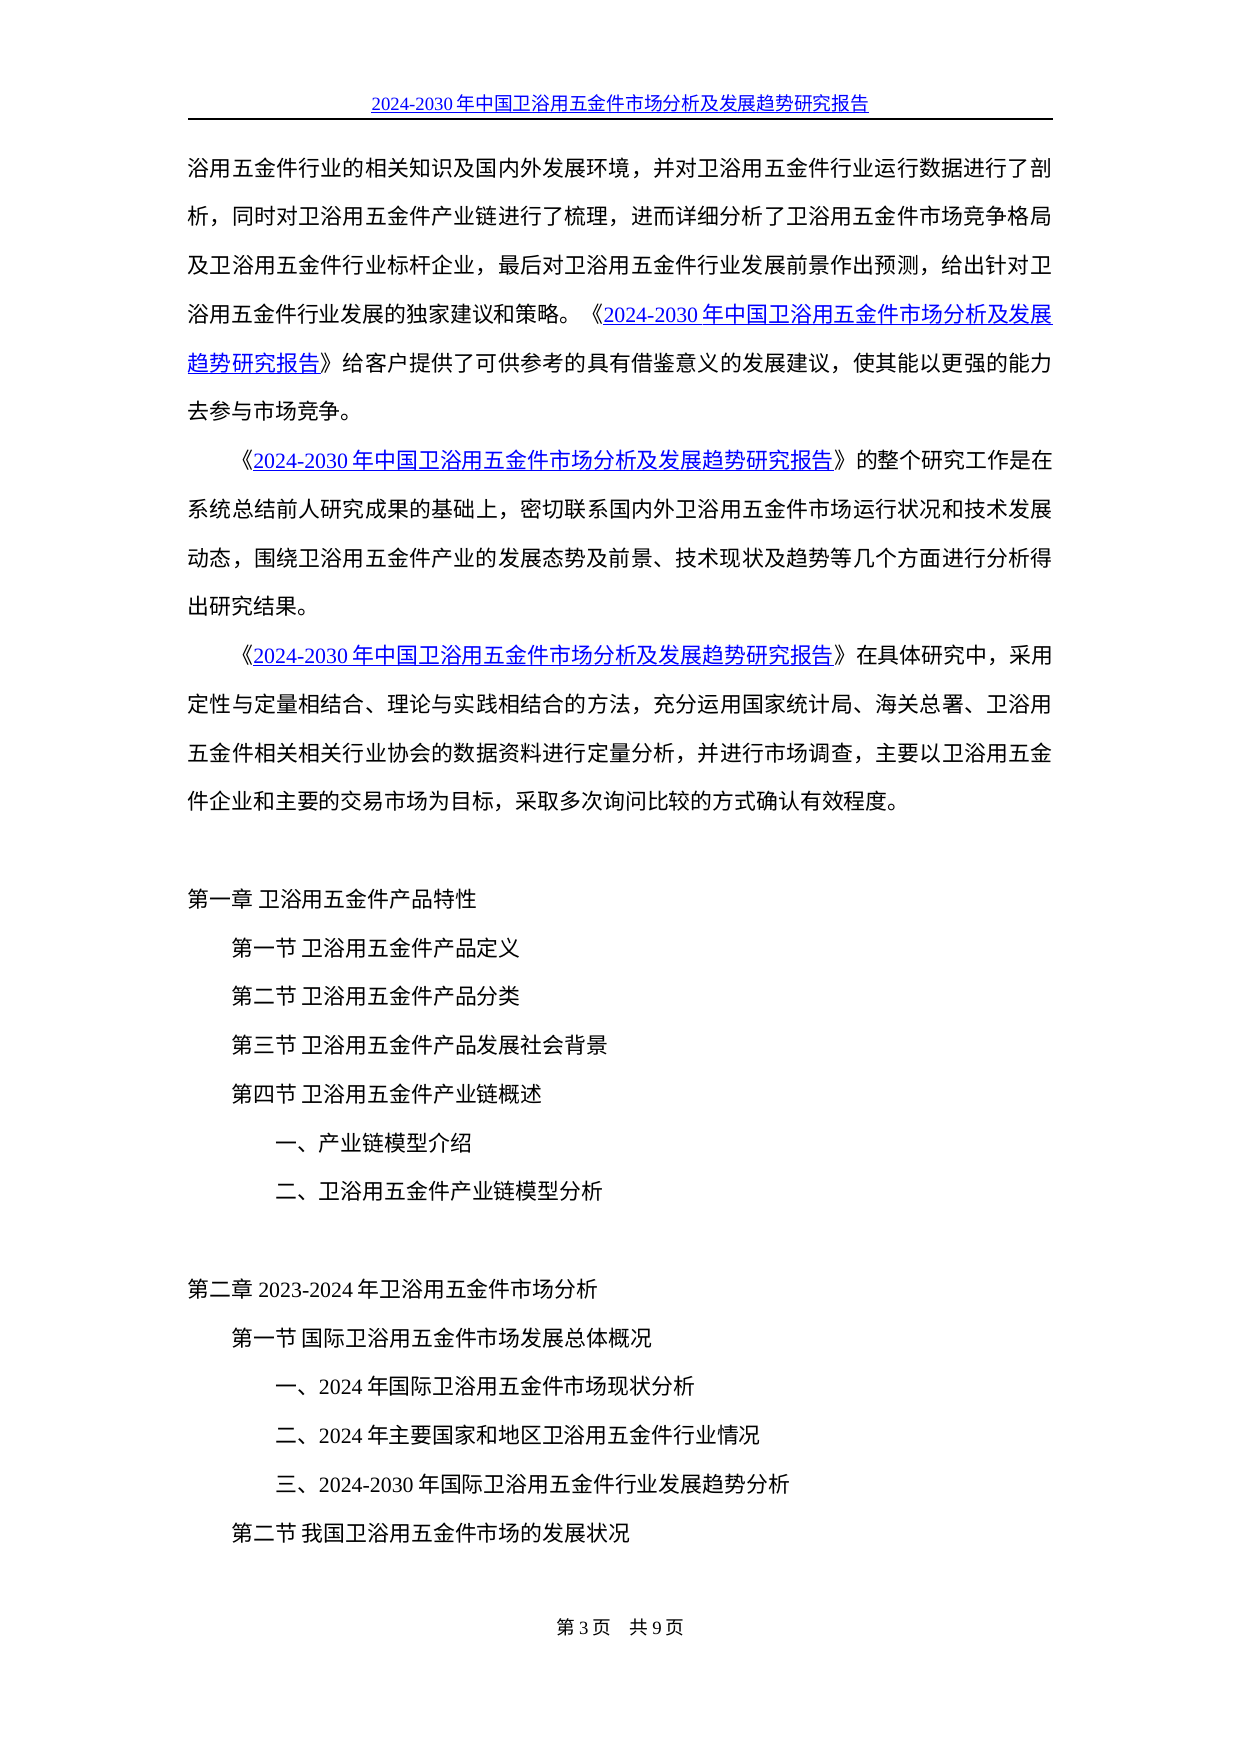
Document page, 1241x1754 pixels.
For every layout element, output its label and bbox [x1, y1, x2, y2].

text [187, 150, 1053, 1548]
